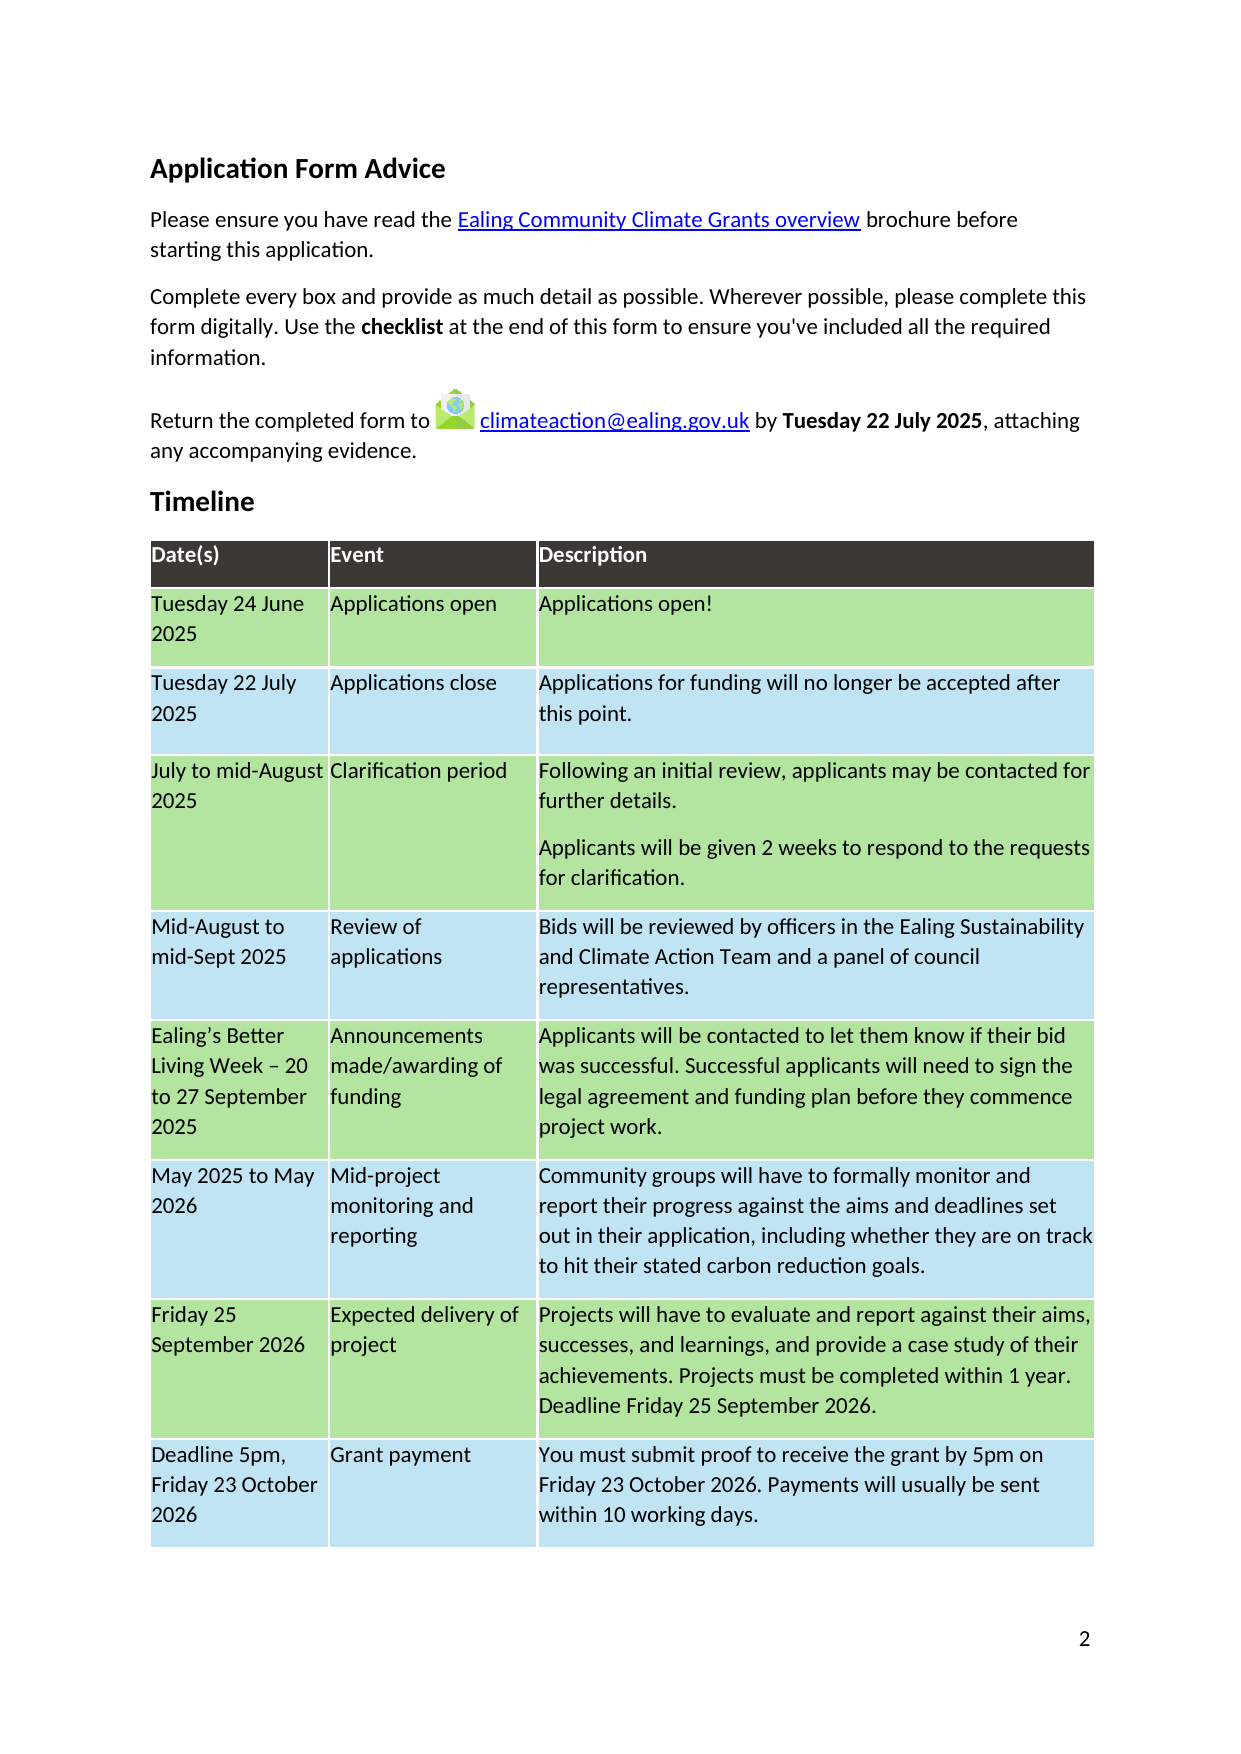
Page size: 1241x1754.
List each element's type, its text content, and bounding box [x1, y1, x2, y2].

table_cell Applications open [330, 589, 536, 666]
table_cell Clarification period [330, 756, 536, 910]
text Please ensure you have read the Ealing Community Climate Grants overview brochure before starting this application. [150, 205, 1090, 263]
table_cell Friday 25 September 2026 [151, 1300, 328, 1438]
table_header Event [330, 541, 536, 587]
table_header Date(s) [151, 541, 328, 587]
table_cell Bids will be reviewed by officers in the Ealing Sustainability and Climate Action Team and a panel of council representatives. [539, 912, 1094, 1019]
table_cell May 2025 to May 2026 [151, 1161, 328, 1298]
table_cell July to mid-August 2025 [151, 756, 328, 910]
table_cell Applicants will be contacted to let them know if their bid was successful. Successful applicants will need to sign the legal agreement and funding plan before they commence project work. [539, 1021, 1094, 1159]
picture [435, 389, 475, 429]
table_cell Expected delivery of project [330, 1300, 536, 1438]
table_cell Mid-August to mid-Sept 2025 [151, 912, 328, 1019]
table_cell Applications close [330, 669, 536, 754]
table_cell Deadline 5pm, Friday 23 October 2026 [151, 1440, 328, 1547]
text Complete every box and provide as much detail as possible. Wherever possible, please complete this form digitally. Use the checklist at the end of this form to ensure you've included all the required information. [150, 282, 1090, 371]
table_cell You must submit proof to receive the grant by 5pm on Friday 23 October 2026. Payments will usually be sent within 10 working days. [539, 1440, 1094, 1547]
text Application Form Advice [150, 150, 1090, 186]
table_cell Announcements made/awarding of funding [330, 1021, 536, 1159]
table_cell Applications for funding will no longer be accepted after this point. [539, 669, 1094, 754]
table_cell Projects will have to evaluate and report against their aims, successes, and learnings, and provide a case study of their achievements. Projects must be completed within 1 year. Deadline Friday 25 September 2026. [539, 1300, 1094, 1438]
table_cell Ealing’s Better Living Week – 20 to 27 September 2025 [151, 1021, 328, 1159]
text Return the completed form to climateaction@ealing.gov.uk by Tuesday 22 July 2025, attaching any accompanying evidence. [150, 389, 1090, 464]
table_cell Grant payment [330, 1440, 536, 1547]
text Timeline [150, 483, 1090, 519]
table_header Description [539, 541, 1094, 587]
table_cell Tuesday 22 July 2025 [151, 669, 328, 754]
table_cell Applications open! [539, 589, 1094, 666]
table_cell Tuesday 24 June 2025 [151, 589, 328, 666]
table_cell Mid-project monitoring and reporting [330, 1161, 536, 1298]
table_cell Following an initial review, applicants may be contacted for further details. Applicants will be given 2 weeks to respond to the requests for clarification. [539, 756, 1094, 910]
table_cell Review of applications [330, 912, 536, 1019]
table_cell Community groups will have to formally monitor and report their progress against the aims and deadlines set out in their application, including whether they are on track to hit their stated carbon reduction goals. [539, 1161, 1094, 1298]
